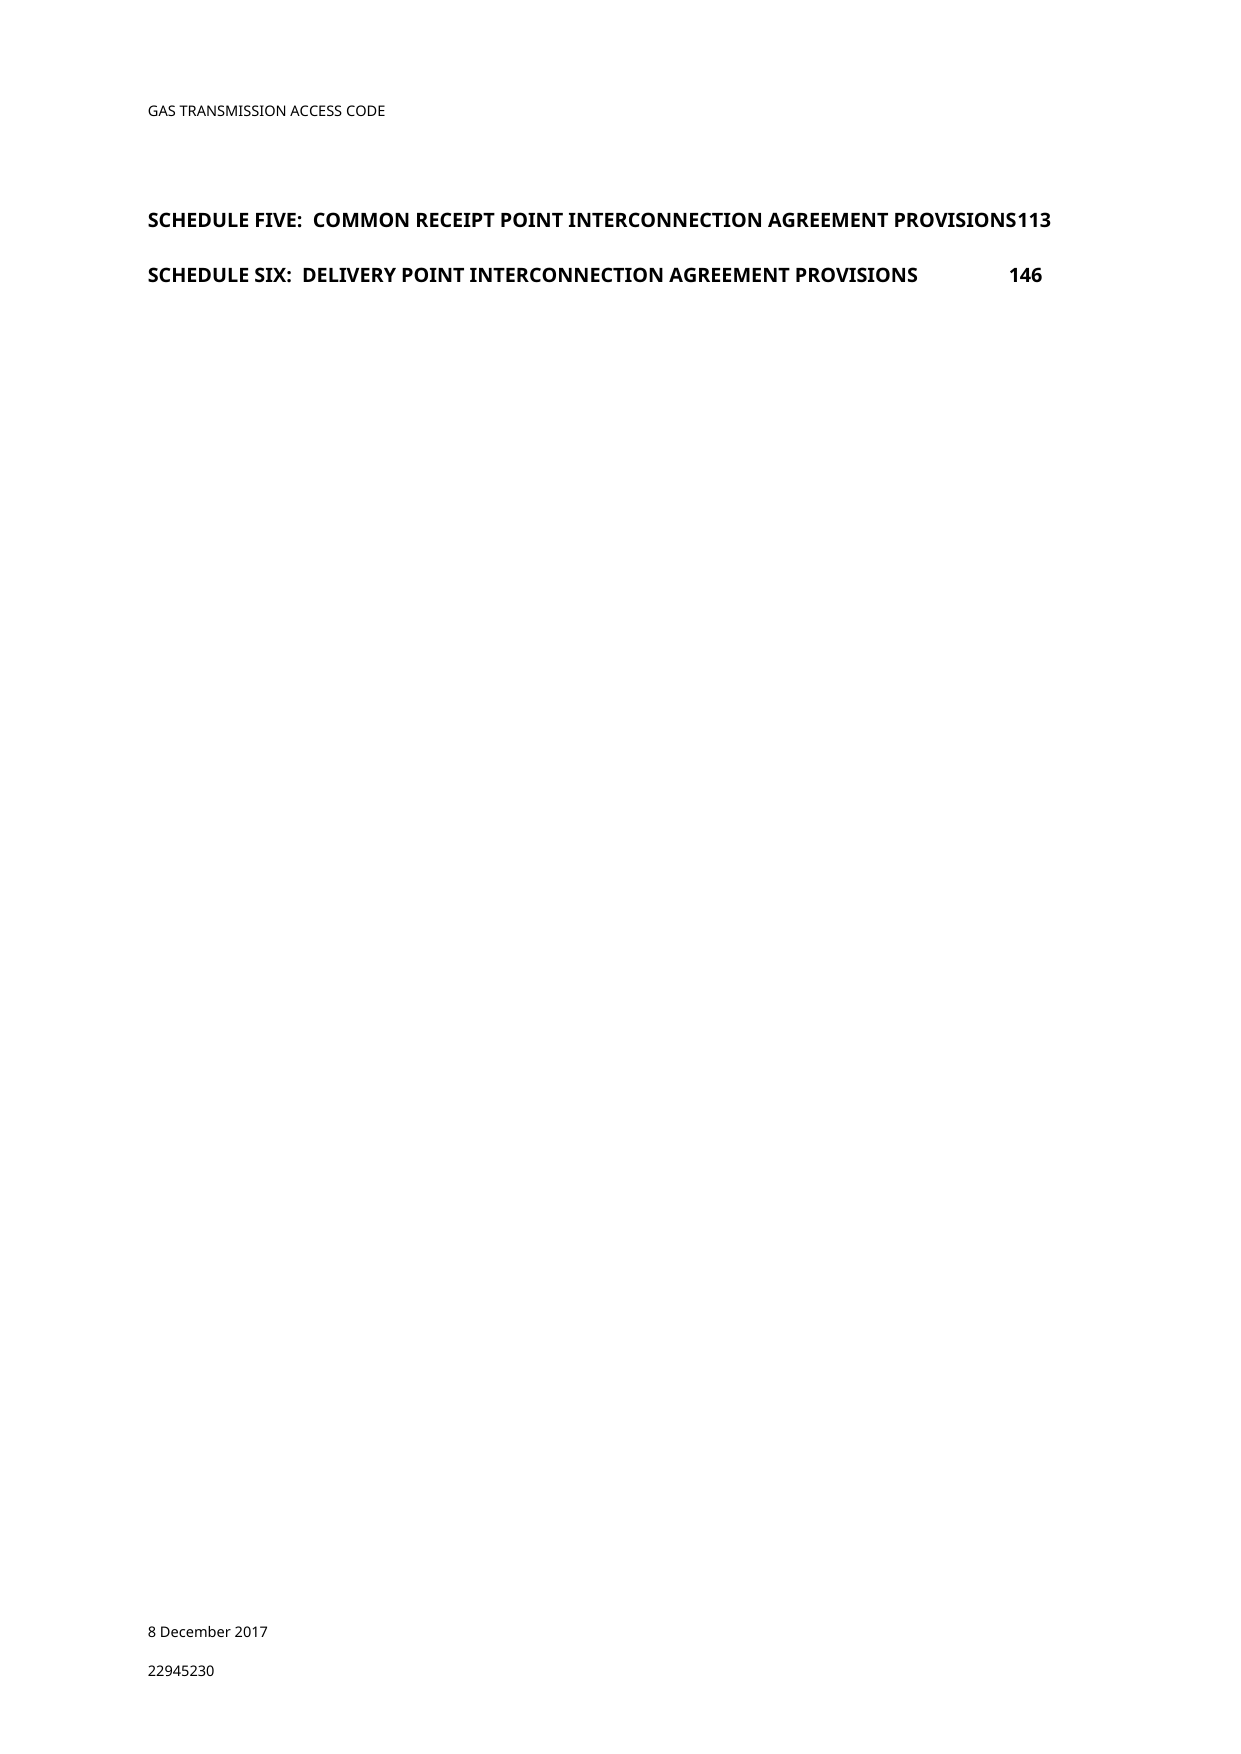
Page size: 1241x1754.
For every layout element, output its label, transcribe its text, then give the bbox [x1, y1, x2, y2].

text schedule Five: Common Receipt Point Interconnection Agreement Provisions 113 [148, 207, 1063, 234]
text Schedule Six: Delivery Point Interconnection Agreement Provisions 146 [148, 261, 1063, 288]
